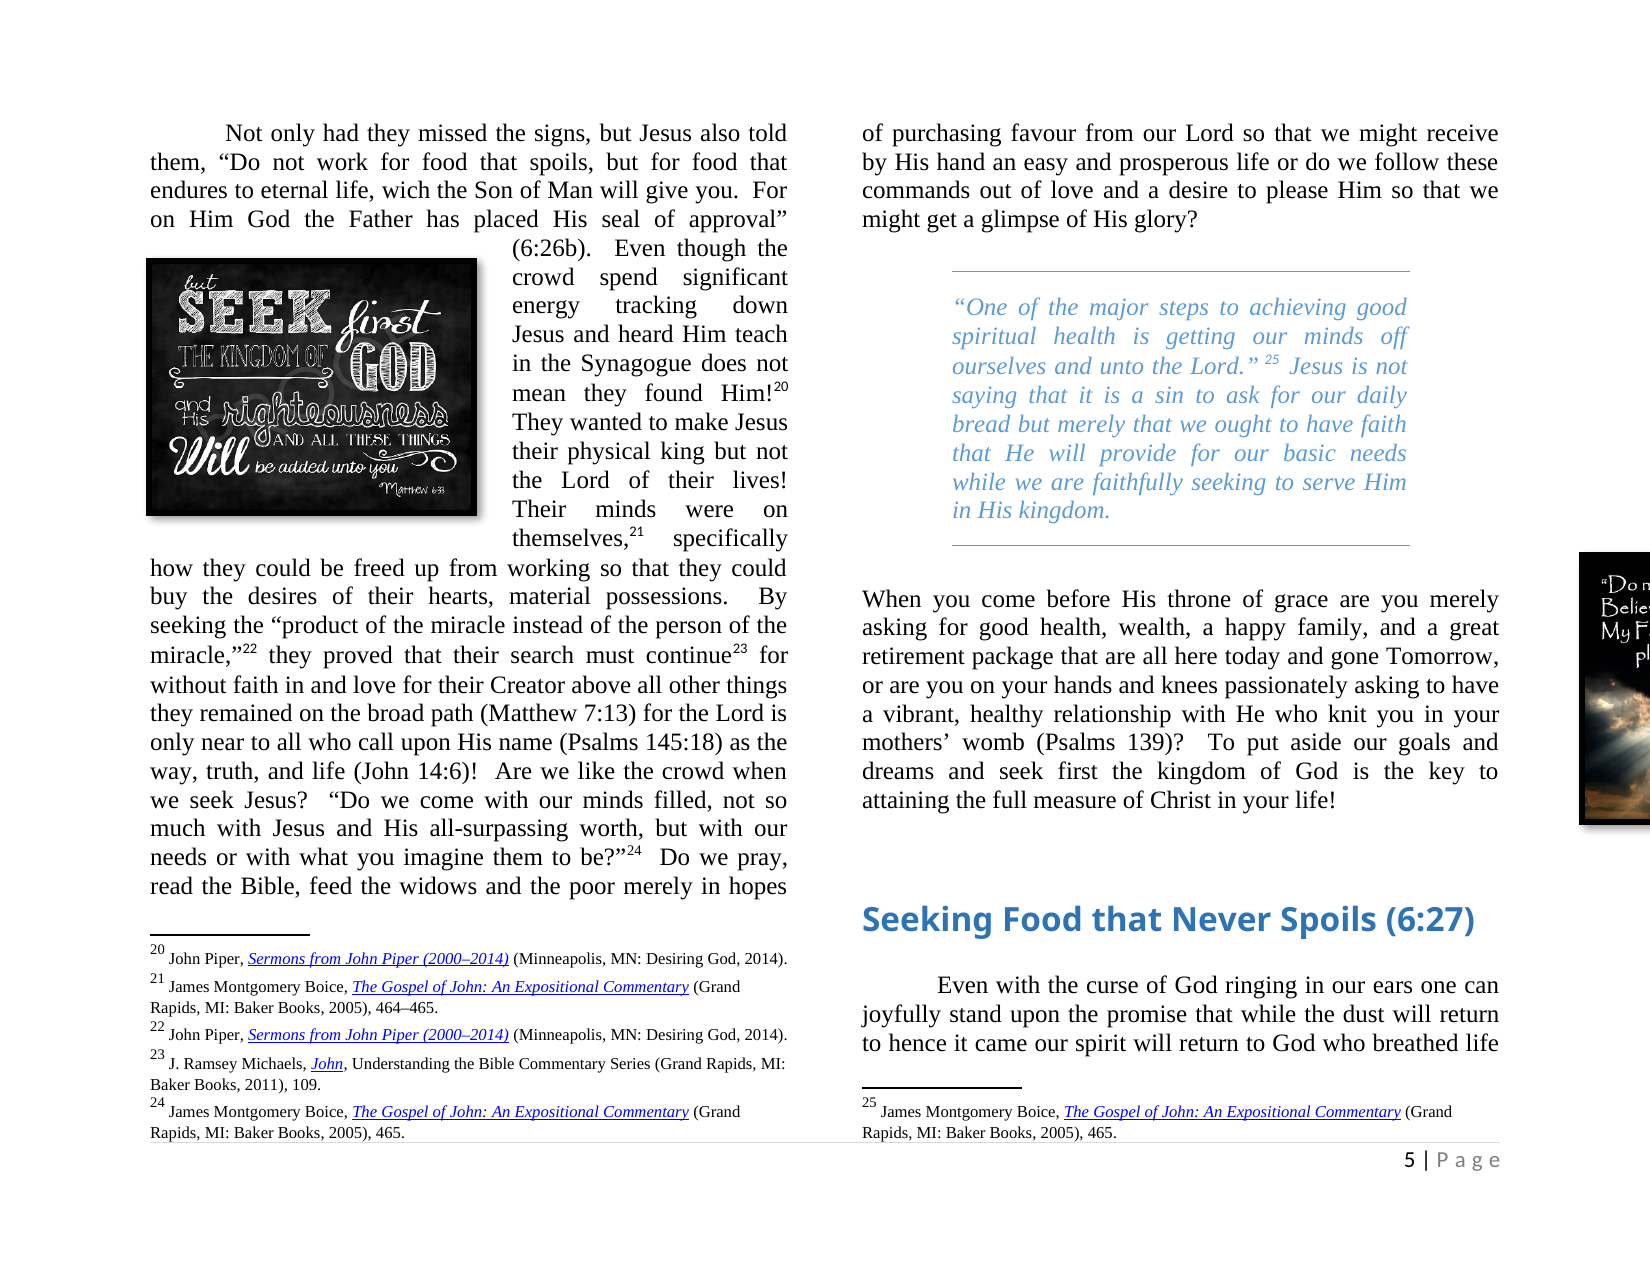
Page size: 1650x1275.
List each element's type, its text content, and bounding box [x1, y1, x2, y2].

subtitle Seeking Food that Never Spoils (6:27) [862, 896, 1500, 942]
text When you come before His throne of grace are you merely asking for good health, wealth, a happy family, and a great retirement package that are all here today and gone Tomorrow, or are you on your hands and knees passionately asking to have a vibrant, healthy relationship with He who knit you in your mothers’ womb (Psalms 139)? To put aside our goals and dreams and seek first the kingdom of God is the key to attaining the full measure of Christ in your life! [862, 584, 1500, 814]
text Not only had they missed the signs, but Jesus also told them, “Do not work for food that spoils, but for food that endures to eternal life, wich the Son of Man will give you. For on Him God the Father has placed His seal of approval” (6:26b). Even though the crowd spend significant energy tracking down Jesus and heard Him teach in the Synagogue does not mean they found Him! They wanted to make Jesus their physical king but not the Lord of their lives! Their minds were on themselves, specifically how they could be freed up from working so that they could buy the desires of their hearts, material possessions. By seeking the “product of the miracle instead of the person of the miracle,” they proved that their search must continue for without faith in and love for their Creator above all other things they remained on the broad path (Matthew 7:13) for the Lord is only near to all who call upon His name (Psalms 145:18) as the way, truth, and life (John 14:6)! Are we like the crowd when we seek Jesus? “Do we come with our minds filled, not so much with Jesus and His all-surpassing worth, but with our needs or with what you imagine them to be?” Do we pray, read the Bible, feed the widows and the poor merely in hopes of purchasing favour from our Lord so that we might receive by His hand an easy and prosperous life or do we follow these commands out of love and a desire to please Him so that we might get a glimpse of His glory? [150, 118, 788, 900]
picture [1585, 559, 1650, 819]
picture [152, 264, 471, 510]
text “One of the major steps to achieving good spiritual health is getting our minds off ourselves and unto the Lord.” Jesus is not saying that it is a sin to ask for our daily bread but merely that we ought to have faith that He will provide for our basic needs while we are faithfully seeking to serve Him in His kingdom. [952, 272, 1410, 545]
